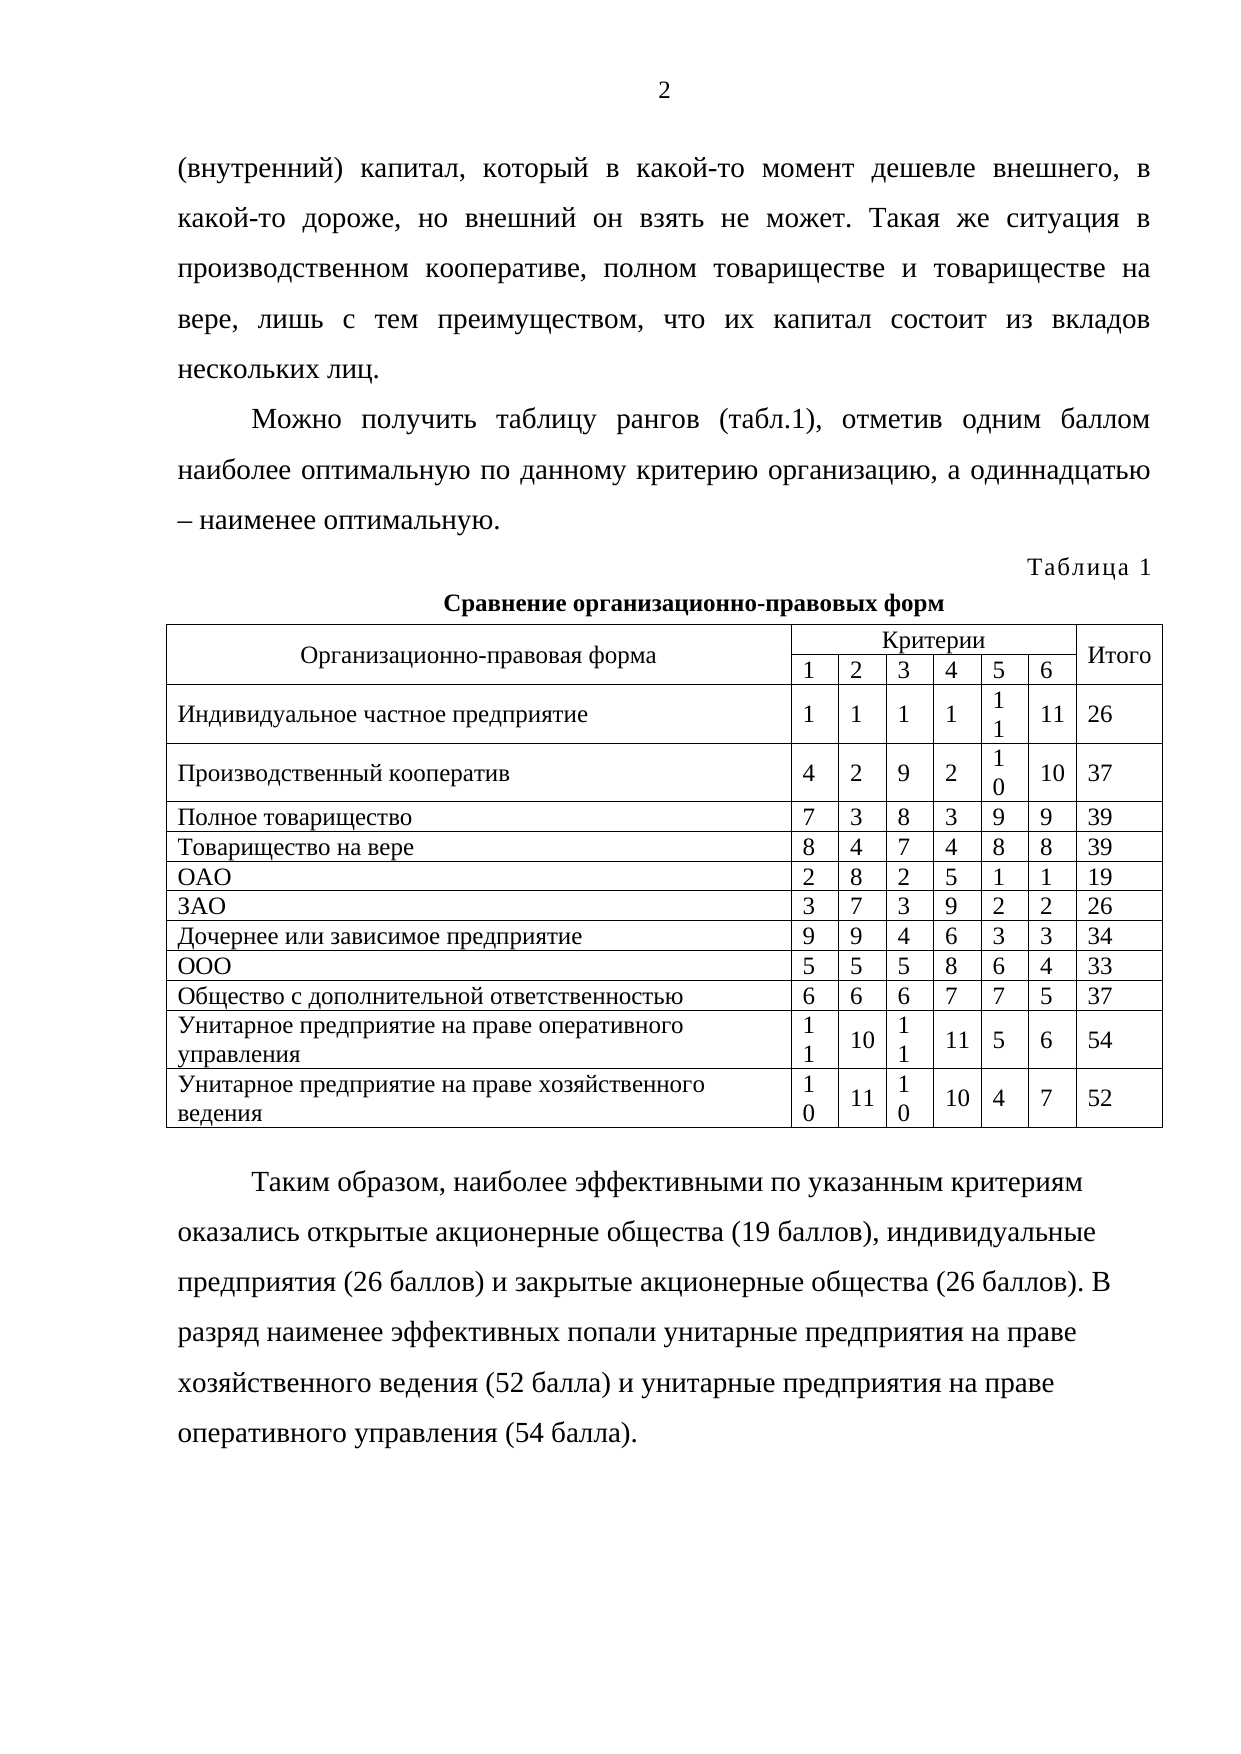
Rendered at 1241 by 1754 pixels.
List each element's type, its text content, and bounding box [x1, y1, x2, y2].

table_cell 9 [839, 921, 886, 950]
table_cell 11 [1029, 685, 1076, 742]
table_cell 39 [1077, 802, 1162, 831]
table_cell 10 [887, 1069, 933, 1127]
table_cell 34 [1077, 921, 1162, 950]
table_cell ООО [167, 951, 791, 980]
table_cell Унитарное предприятие на праве хозяйственного ведения [167, 1069, 791, 1127]
table_cell 37 [1077, 744, 1162, 801]
table_cell 33 [1077, 951, 1162, 980]
table_cell 5 [792, 951, 838, 980]
table_cell 3 [792, 891, 838, 920]
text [177, 150, 1152, 385]
table_cell 3 [934, 802, 981, 831]
table_cell Общество с дополнительной ответственностью [167, 981, 791, 1009]
table_cell 8 [934, 951, 981, 980]
table_cell 11 [792, 1011, 838, 1068]
table_cell 6 [1029, 1011, 1076, 1068]
table_cell 11 [934, 1011, 981, 1068]
table_cell Унитарное предприятие на праве оперативного управления [167, 1011, 791, 1068]
table_cell 4 [982, 1069, 1028, 1127]
table_cell 11 [887, 1011, 933, 1068]
table_cell 6 [1029, 655, 1076, 684]
table_cell ОАО [167, 862, 791, 890]
table_cell 4 [1029, 951, 1076, 980]
table_cell 4 [839, 832, 886, 861]
table_cell 7 [934, 981, 981, 1009]
table_cell Производственный кооператив [167, 744, 791, 801]
table_cell 8 [792, 832, 838, 861]
table_cell 3 [887, 655, 933, 684]
table_cell 6 [887, 981, 933, 1009]
text Сравнение организационно-правовых форм [177, 588, 1152, 617]
table_cell 10 [982, 744, 1028, 801]
table_cell 4 [934, 655, 981, 684]
table_cell 7 [839, 891, 886, 920]
table_cell 19 [1077, 862, 1162, 890]
table_cell 9 [887, 744, 933, 801]
table_header Организационно-правовая форма [167, 625, 791, 684]
text Таблица 1 [177, 552, 1152, 581]
table_cell 10 [1029, 744, 1076, 801]
table_cell 7 [887, 832, 933, 861]
table_cell 1 [792, 685, 838, 742]
table_cell 8 [1029, 832, 1076, 861]
table_cell 1 [982, 862, 1028, 890]
table_cell 10 [934, 1069, 981, 1127]
table_cell 9 [792, 921, 838, 950]
table_cell 1 [792, 655, 838, 684]
table_cell ЗАО [167, 891, 791, 920]
table_cell 8 [887, 802, 933, 831]
table_cell 4 [792, 744, 838, 801]
table_cell 5 [887, 951, 933, 980]
table_cell 9 [934, 891, 981, 920]
table_cell 4 [934, 832, 981, 861]
table_cell 2 [934, 744, 981, 801]
table_header Итого [1077, 625, 1162, 684]
table_cell 5 [839, 951, 886, 980]
table_cell 11 [839, 1069, 886, 1127]
text Можно получить таблицу рангов (табл.1), отметив одним баллом наиболее оптимальную по данному критерию организацию, а одиннадцатью – наименее оптимальную. [177, 402, 1152, 536]
table_cell 8 [982, 832, 1028, 861]
table_cell 7 [792, 802, 838, 831]
table_cell 52 [1077, 1069, 1162, 1127]
table_cell 8 [839, 862, 886, 890]
table_cell 2 [839, 655, 886, 684]
table_cell 5 [982, 1011, 1028, 1068]
table_cell Полное товарищество [167, 802, 791, 831]
table_cell Индивидуальное частное предприятие [167, 685, 791, 742]
table_cell 54 [1077, 1011, 1162, 1068]
table_cell 1 [839, 685, 886, 742]
table_cell 3 [982, 921, 1028, 950]
table_cell 2 [839, 744, 886, 801]
table_cell 26 [1077, 891, 1162, 920]
table_cell 5 [1029, 981, 1076, 1009]
table_cell 7 [1029, 1069, 1076, 1127]
table_cell 3 [839, 802, 886, 831]
table_cell 6 [982, 951, 1028, 980]
table_cell 26 [1077, 685, 1162, 742]
table_cell 2 [792, 862, 838, 890]
table_cell 6 [792, 981, 838, 1009]
table_header Критерии [792, 625, 1076, 654]
table_cell 9 [1029, 802, 1076, 831]
table_cell 10 [792, 1069, 838, 1127]
table_cell 2 [887, 862, 933, 890]
table_cell 6 [934, 921, 981, 950]
text Таким образом, наиболее эффективными по указанным критериям оказались открытые акционерные общества (19 баллов), индивидуальные предприятия (26 баллов) и закрытые акционерные общества (26 баллов). В разряд наименее эффективных попали унитарные предприятия на праве хозяйственного ведения (52 балла) и унитарные предприятия на праве оперативного управления (54 балла). [177, 1164, 1152, 1449]
table_cell 2 [982, 891, 1028, 920]
table_cell 1 [934, 685, 981, 742]
table_cell 5 [982, 655, 1028, 684]
table_cell 11 [982, 685, 1028, 742]
table_cell 3 [1029, 921, 1076, 950]
table_cell 4 [887, 921, 933, 950]
table_cell 37 [1077, 981, 1162, 1009]
table_cell 39 [1077, 832, 1162, 861]
table_cell Товарищество на вере [167, 832, 791, 861]
table_cell 7 [982, 981, 1028, 1009]
table_cell 9 [982, 802, 1028, 831]
table_cell 1 [1029, 862, 1076, 890]
table_cell 10 [839, 1011, 886, 1068]
table_cell 3 [887, 891, 933, 920]
table_cell Дочернее или зависимое предприятие [167, 921, 791, 950]
table_cell 1 [887, 685, 933, 742]
table_cell 2 [1029, 891, 1076, 920]
table_cell 5 [934, 862, 981, 890]
table_cell 6 [839, 981, 886, 1009]
